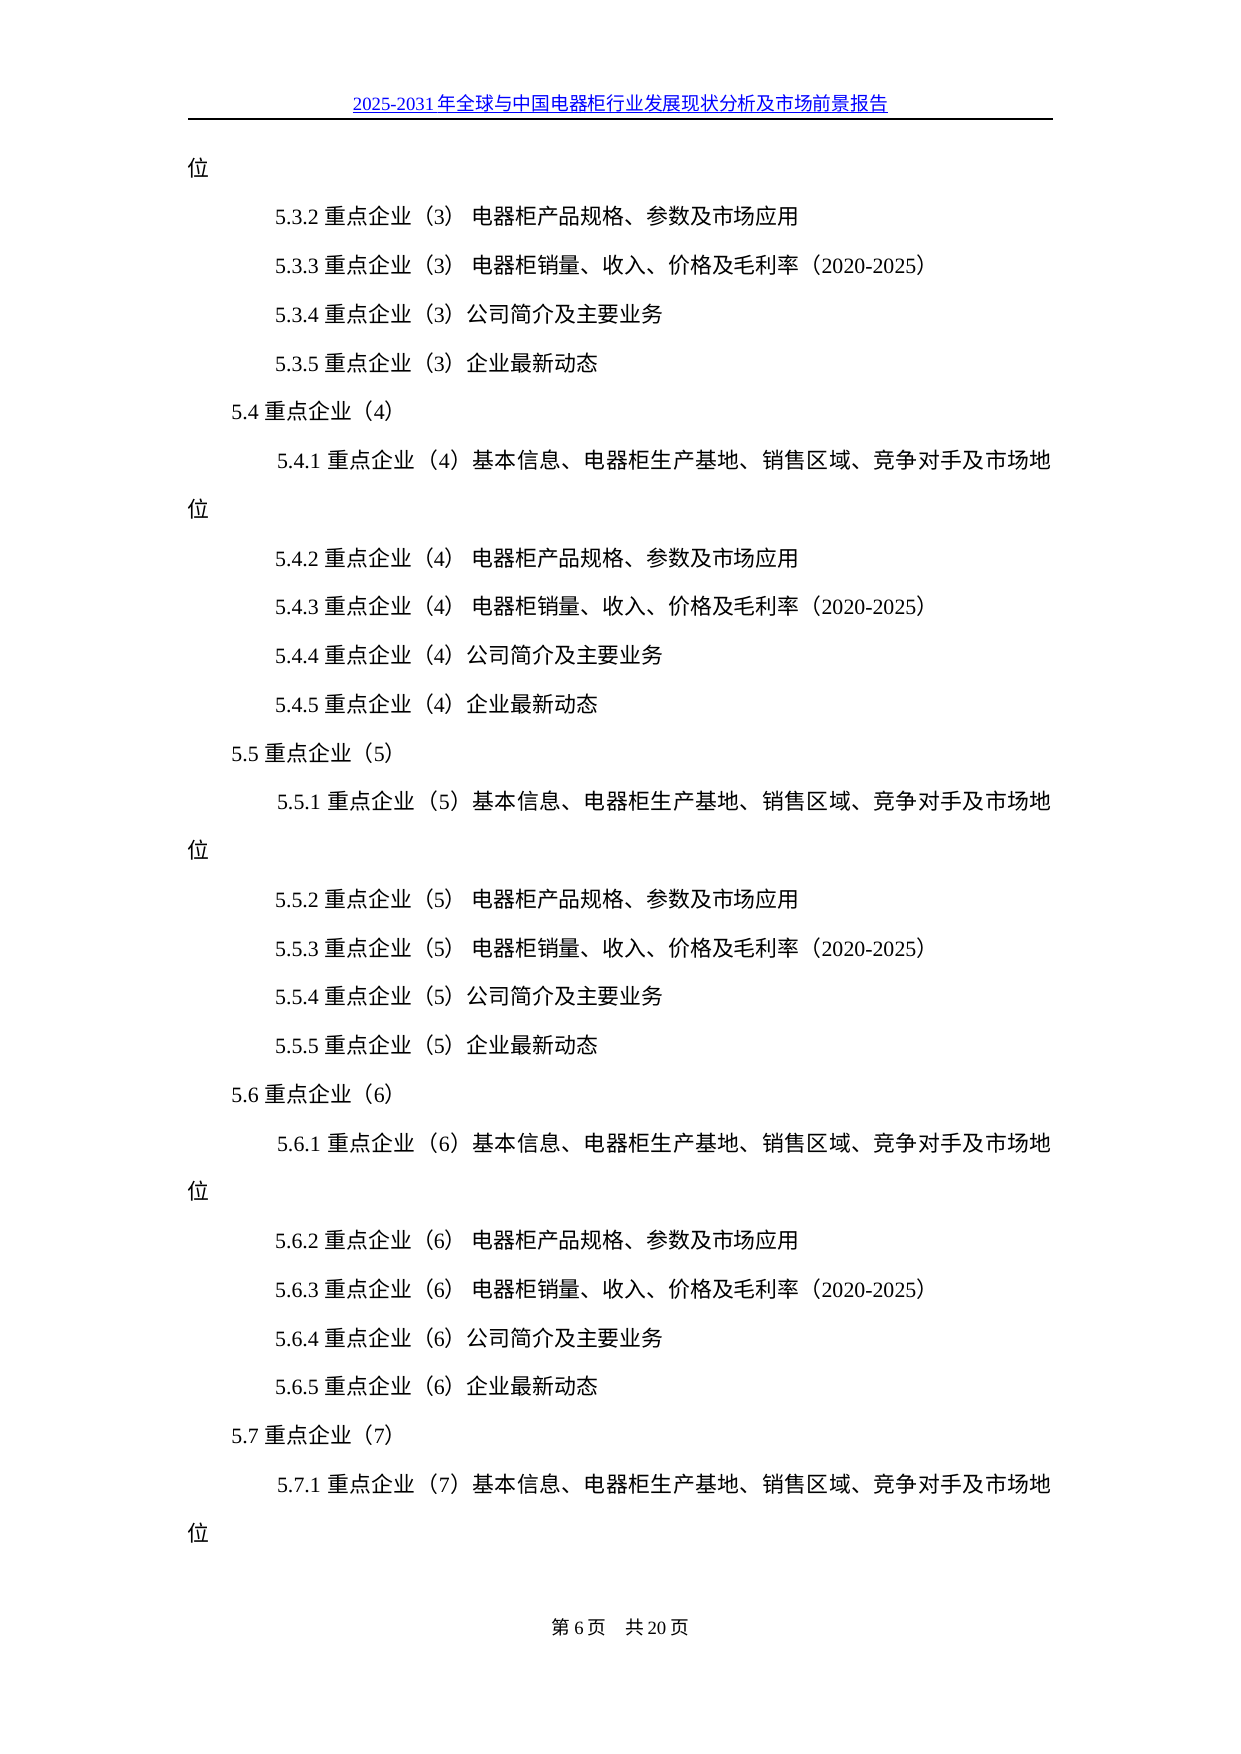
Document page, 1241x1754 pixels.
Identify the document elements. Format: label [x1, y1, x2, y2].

text [187, 150, 1053, 1548]
